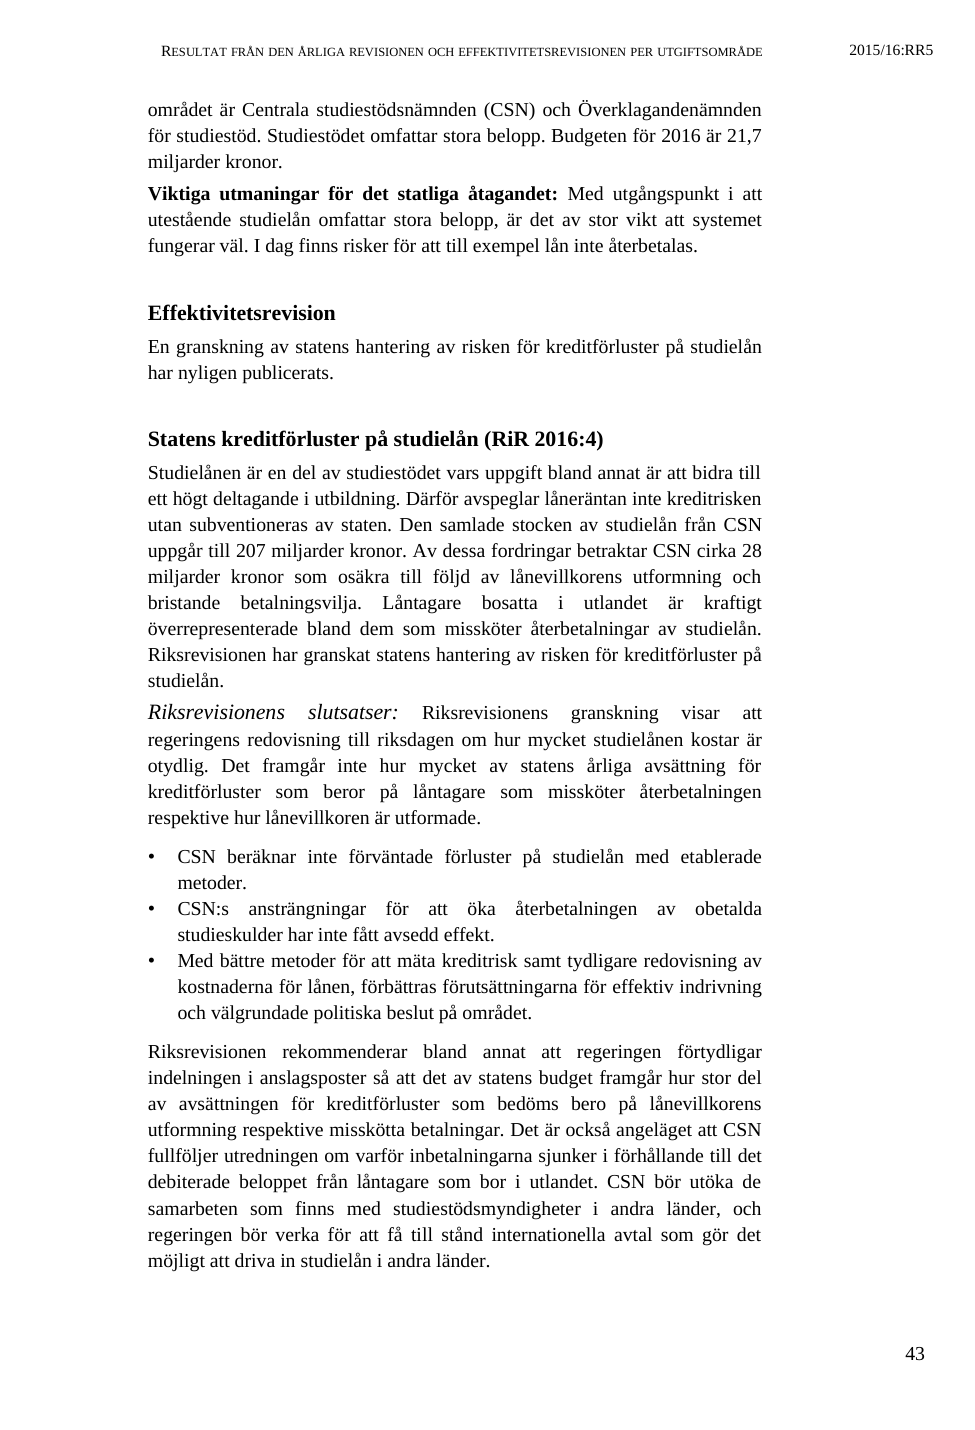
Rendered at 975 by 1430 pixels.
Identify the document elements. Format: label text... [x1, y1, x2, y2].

text Studielånen är en del av studiestödet vars uppgift bland annat är att bidra till ett högt deltagande i utbildning. Därför avspeglar låneräntan inte kreditrisken utan subventioneras av staten. Den samlade stocken av studielån från CSN uppgår till 207 miljarder kronor. Av dessa fordringar betraktar CSN cirka 28 miljarder kronor som osäkra till följd av lånevillkorens utformning och bristande betalningsvilja. Låntagare bosatta i utlandet är kraftigt överrepresenterade bland dem som missköter återbetalningar av studielån. Riksrevisionen har granskat statens hantering av risken för kreditförluster på studielån. [148, 458, 762, 692]
text Riksrevisionens slutsatser: Riksrevisionens granskning visar att regeringens redovisning till riksdagen om hur mycket studielånen kostar är otydlig. Det framgår inte hur mycket av statens årliga avsättning för kreditförluster som beror på låntagare som missköter återbetalningen respektive hur lånevillkoren är utformade. [148, 698, 762, 829]
text En granskning av statens hantering av risken för kreditförluster på studielån har nyligen publicerats. [148, 331, 762, 383]
list CSN beräknar inte förväntade förluster på studielån med etablerade metoder. [148, 842, 762, 894]
text Statens kreditförluster på studielån (RiR 2016:4) [148, 425, 762, 451]
text Riksrevisionen rekommenderar bland annat att regeringen förtydligar indelningen i anslagsposter så att det av statens budget framgår hur stor del av avsättningen för kreditförluster som bedöms bero på lånevillkorens utformning respektive misskötta betalningar. Det är också angeläget att CSN fullföljer utredningen om varför inbetalningarna sjunker i förhållande till det debiterade beloppet från låntagare som bor i utlandet. CSN bör utöka de samarbeten som finns med studiestödsmyndigheter i andra länder, och regeringen bör verka för att få till stånd internationella avtal som gör det möjligt att driva in studielån i andra länder. [148, 1037, 762, 1271]
list Med bättre metoder för att mäta kreditrisk samt tydligare redovisning av kostnaderna för lånen, förbättras förutsättningarna för effektiv indrivning och välgrundade politiska beslut på området. [148, 946, 762, 1024]
list CSN:s ansträngningar för att öka återbetalningen av obetalda studieskulder har inte fått avsedd effekt. [148, 894, 762, 946]
text Effektivitetsrevision [148, 299, 762, 325]
text Viktiga utmaningar för det statliga åtagandet: Med utgångspunkt i att utestående studielån omfattar stora belopp, är det av stor vikt att systemet fungerar väl. I dag finns risker för att till exempel lån inte återbetalas. [148, 179, 762, 257]
